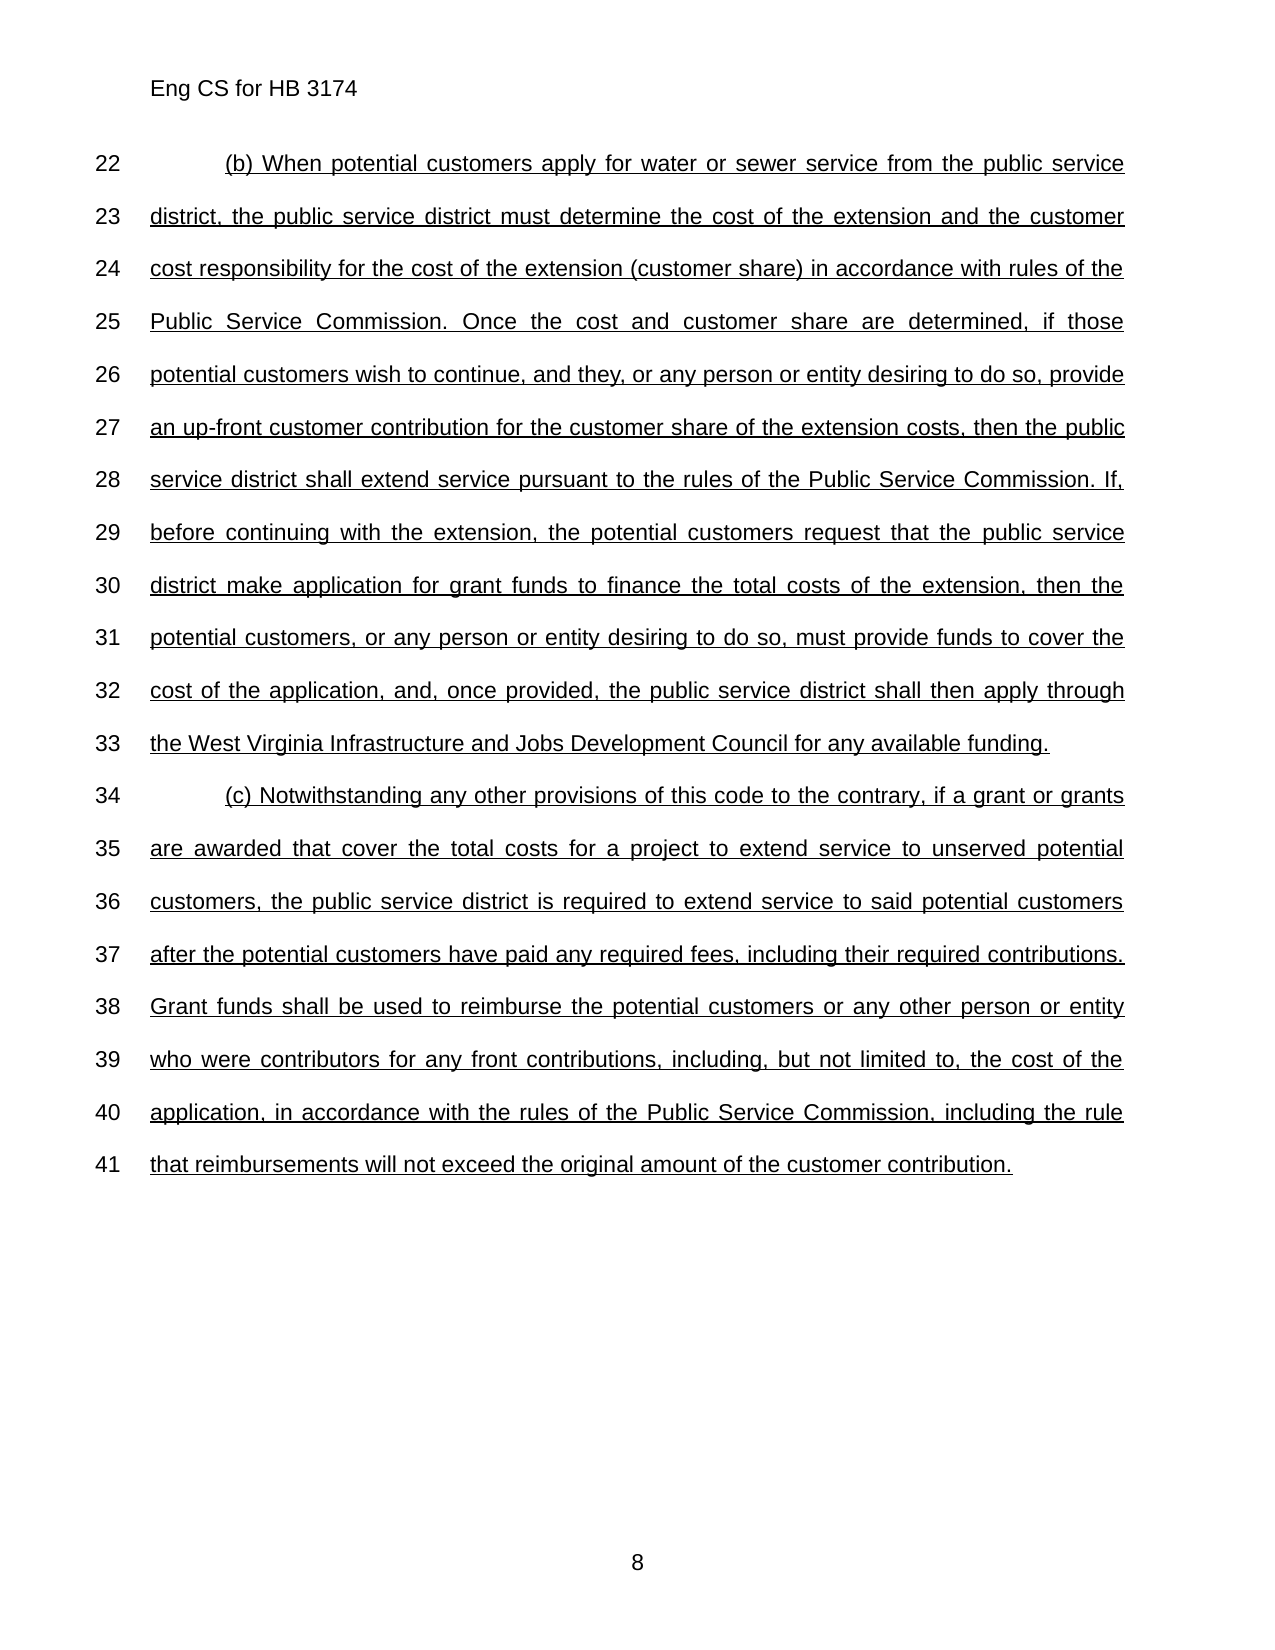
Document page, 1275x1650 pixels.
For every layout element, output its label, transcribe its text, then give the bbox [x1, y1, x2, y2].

text (b) When potential customers apply for water or sewer service from the public service district, the public service district must determine the cost of the extension and the customer cost responsibility for the cost of the extension (customer share) in accordance with rules of the Public Service Commission. Once the cost and customer share are determined, if those potential customers wish to continue, and they, or any person or entity desiring to do so, provide an up-front customer contribution for the customer share of the extension costs, then the public service district shall extend service pursuant to the rules of the Public Service Commission. If, before continuing with the extension, the potential customers request that the public service district make application for grant funds to finance the total costs of the extension, then the potential customers, or any person or entity desiring to do so, must provide funds to cover the cost of the application, and, once provided, the public service district shall then apply through the West Virginia Infrastructure and Jobs Development Council for any available funding. [150, 150, 1125, 225]
text (c) Notwithstanding any other provisions of this code to the contrary, if a grant or grants are awarded that cover the total costs for a project to extend service to unserved potential customers, the public service district is required to extend service to said potential customers after the potential customers have paid any required fees, including their required contributions. Grant funds shall be used to reimburse the potential customers or any other person or entity who were contributors for any front contributions, including, but not limited to, the cost of the application, in accordance with the rules of the Public Service Commission, including the rule that reimbursements will not exceed the original amount of the customer contribution. [150, 1017, 1125, 1178]
text (b) When potential customers apply for water or sewer service from the public service district, the public service district must determine the cost of the extension and the customer cost responsibility for the cost of the extension (customer share) in accordance with rules of the Public Service Commission. Once the cost and customer share are determined, if those potential customers wish to continue, and they, or any person or entity desiring to do so, provide an up-front customer contribution for the customer share of the extension costs, then the public service district shall extend service pursuant to the rules of the Public Service Commission. If, before continuing with the extension, the potential customers request that the public service district make application for grant funds to finance the total costs of the extension, then the potential customers, or any person or entity desiring to do so, must provide funds to cover the cost of the application, and, once provided, the public service district shall then apply through the West Virginia Infrastructure and Jobs Development Council for any available funding. [150, 543, 1125, 647]
text (b) When potential customers apply for water or sewer service from the public service district, the public service district must determine the cost of the extension and the customer cost responsibility for the cost of the extension (customer share) in accordance with rules of the Public Service Commission. Once the cost and customer share are determined, if those potential customers wish to continue, and they, or any person or entity desiring to do so, provide an up-front customer contribution for the customer share of the extension costs, then the public service district shall extend service pursuant to the rules of the Public Service Commission. If, before continuing with the extension, the potential customers request that the public service district make application for grant funds to finance the total costs of the extension, then the potential customers, or any person or entity desiring to do so, must provide funds to cover the cost of the application, and, once provided, the public service district shall then apply through the West Virginia Infrastructure and Jobs Development Council for any available funding. [150, 438, 1125, 542]
text (b) When potential customers apply for water or sewer service from the public service district, the public service district must determine the cost of the extension and the customer cost responsibility for the cost of the extension (customer share) in accordance with rules of the Public Service Commission. Once the cost and customer share are determined, if those potential customers wish to continue, and they, or any person or entity desiring to do so, provide an up-front customer contribution for the customer share of the extension costs, then the public service district shall extend service pursuant to the rules of the Public Service Commission. If, before continuing with the extension, the potential customers request that the public service district make application for grant funds to finance the total costs of the extension, then the potential customers, or any person or entity desiring to do so, must provide funds to cover the cost of the application, and, once provided, the public service district shall then apply through the West Virginia Infrastructure and Jobs Development Council for any available funding. [150, 227, 1125, 384]
text (c) Notwithstanding any other provisions of this code to the contrary, if a grant or grants are awarded that cover the total costs for a project to extend service to unserved potential customers, the public service district is required to extend service to said potential customers after the potential customers have paid any required fees, including their required contributions. Grant funds shall be used to reimburse the potential customers or any other person or entity who were contributors for any front contributions, including, but not limited to, the cost of the application, in accordance with the rules of the Public Service Commission, including the rule that reimbursements will not exceed the original amount of the customer contribution. [150, 782, 1125, 963]
text (c) Notwithstanding any other provisions of this code to the contrary, if a grant or grants are awarded that cover the total costs for a project to extend service to unserved potential customers, the public service district is required to extend service to said potential customers after the potential customers have paid any required fees, including their required contributions. Grant funds shall be used to reimburse the potential customers or any other person or entity who were contributors for any front contributions, including, but not limited to, the cost of the application, in accordance with the rules of the Public Service Commission, including the rule that reimbursements will not exceed the original amount of the customer contribution. [150, 965, 1125, 1016]
